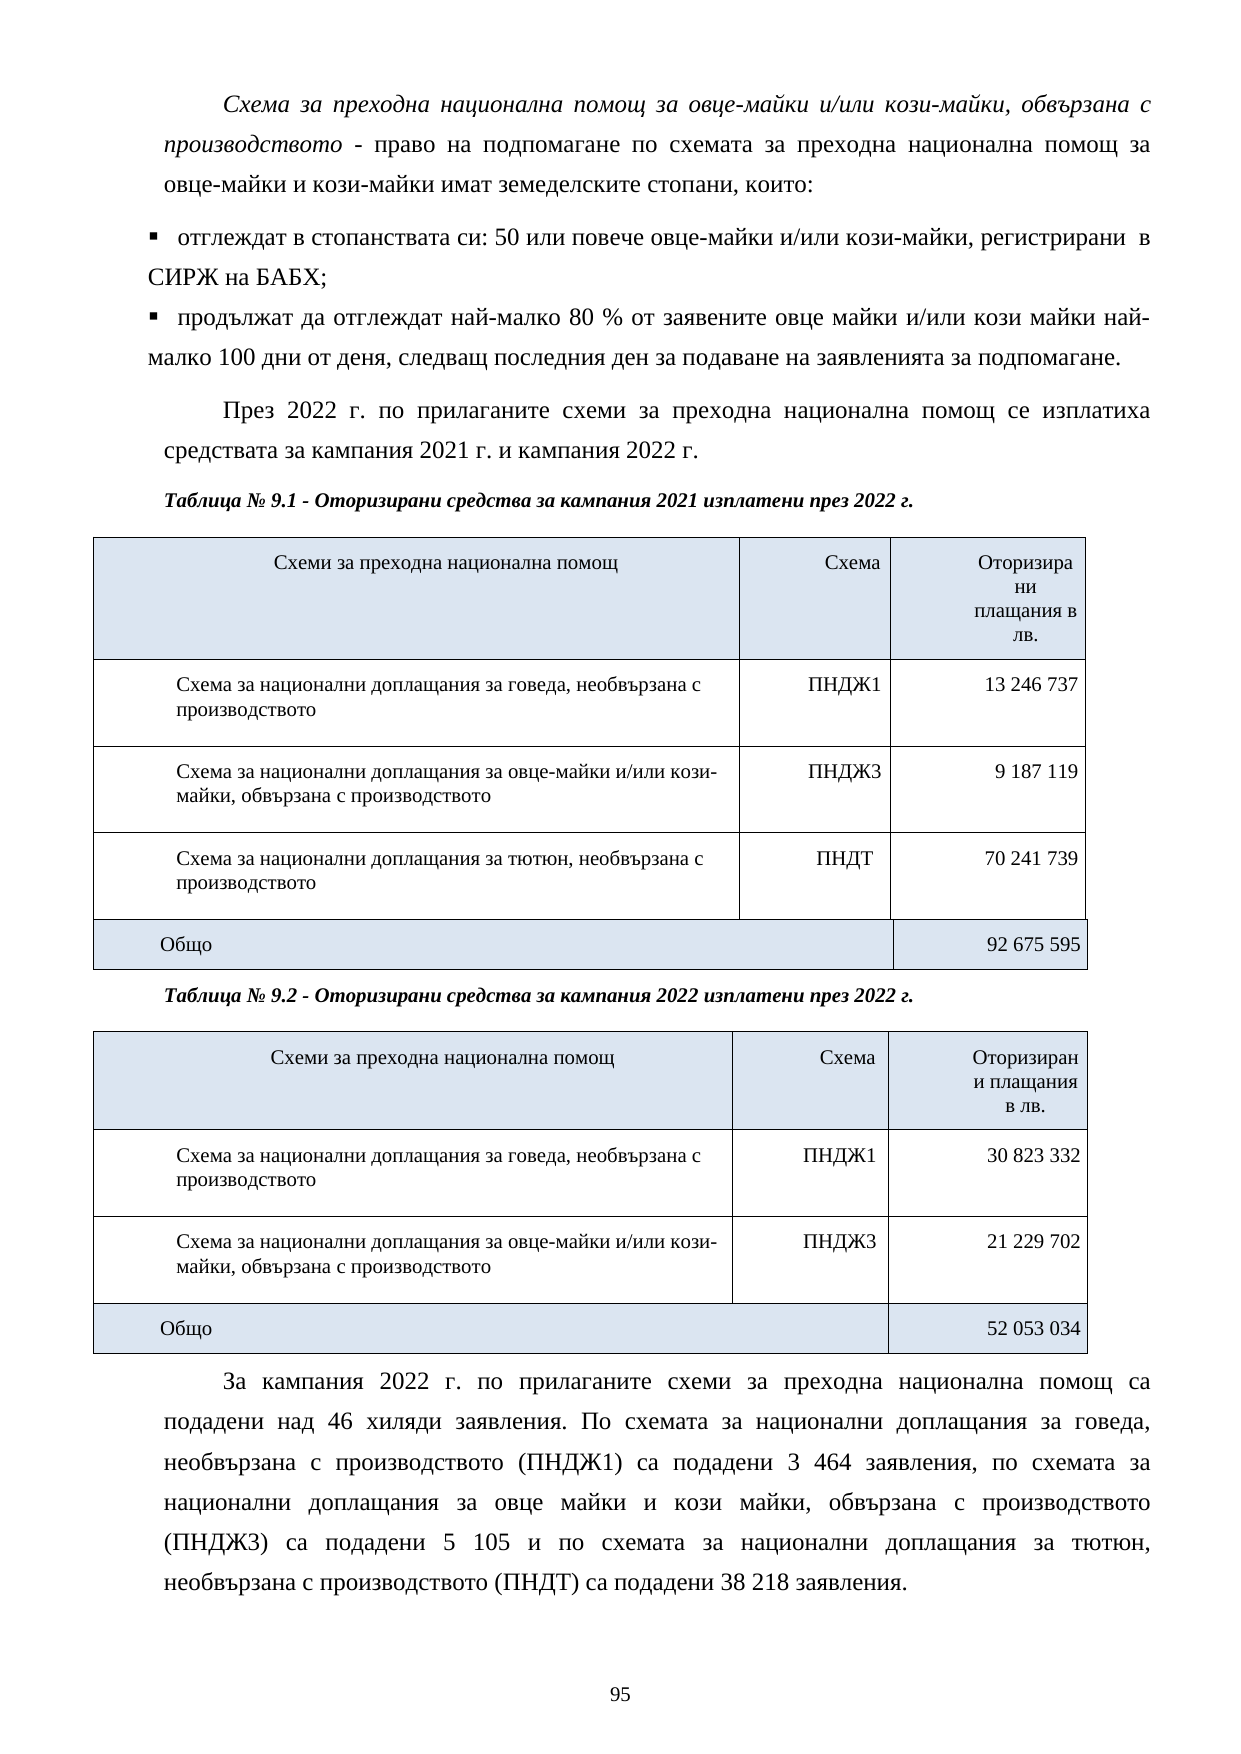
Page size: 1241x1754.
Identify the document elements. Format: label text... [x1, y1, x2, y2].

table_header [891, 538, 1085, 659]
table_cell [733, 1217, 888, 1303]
text За кампания 2022 г. по прилаганите схеми за преходна национална помощ са подадени над 46 хиляди заявления. По схемата за национални доплащания за говеда, необвързана с производството (ПНДЖ1) са подадени 3 464 заявления, по схемата за национални доплащания за овце майки и кози майки, обвързана с производството (ПНДЖ3) са подадени 5 105 и по схемата за национални доплащания за тютюн, необвързана с производството (ПНДТ) са подадени 38 218 заявления. [164, 1366, 1152, 1596]
list продължат да отглеждат най-малко 80 % от заявените овце майки и/или кози майки най-малко 100 дни от деня, следващ последния ден за подаване на заявленията за подпомагане. [148, 302, 1152, 371]
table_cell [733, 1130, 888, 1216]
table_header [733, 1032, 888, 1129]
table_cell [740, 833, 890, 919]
text Таблица № 9.1 - Оторизирани средства за кампания 2021 изплатени през 2022 г. [164, 488, 1093, 512]
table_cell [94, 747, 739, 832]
text Схема за преходна национална помощ за овце-майки и/или кози-майки, обвързана с производството - право на подпомагане по схемата за преходна национална помощ за овце-майки и кози-майки имат земеделските стопани, които: [164, 89, 1152, 198]
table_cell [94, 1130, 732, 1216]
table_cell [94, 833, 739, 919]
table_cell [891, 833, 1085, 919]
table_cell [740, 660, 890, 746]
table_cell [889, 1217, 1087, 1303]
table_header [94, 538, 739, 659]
list отглеждат в стопанствата си: 50 или повече овце-майки и/или кози-майки, регистрирани в СИРЖ на БАБХ; [148, 222, 1152, 291]
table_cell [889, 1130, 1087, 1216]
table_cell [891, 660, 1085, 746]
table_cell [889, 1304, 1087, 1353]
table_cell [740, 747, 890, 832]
text През 2022 г. по прилаганите схеми за преходна национална помощ се изплатиха средствата за кампания 2021 г. и кампания 2022 г. [164, 395, 1152, 464]
text Таблица № 9.2 - Оторизирани средства за кампания 2022 изплатени през 2022 г. [164, 982, 1093, 1007]
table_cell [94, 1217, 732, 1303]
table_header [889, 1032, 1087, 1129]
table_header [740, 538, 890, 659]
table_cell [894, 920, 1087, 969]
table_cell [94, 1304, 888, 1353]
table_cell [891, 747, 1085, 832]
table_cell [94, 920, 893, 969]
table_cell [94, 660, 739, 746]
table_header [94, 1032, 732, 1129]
